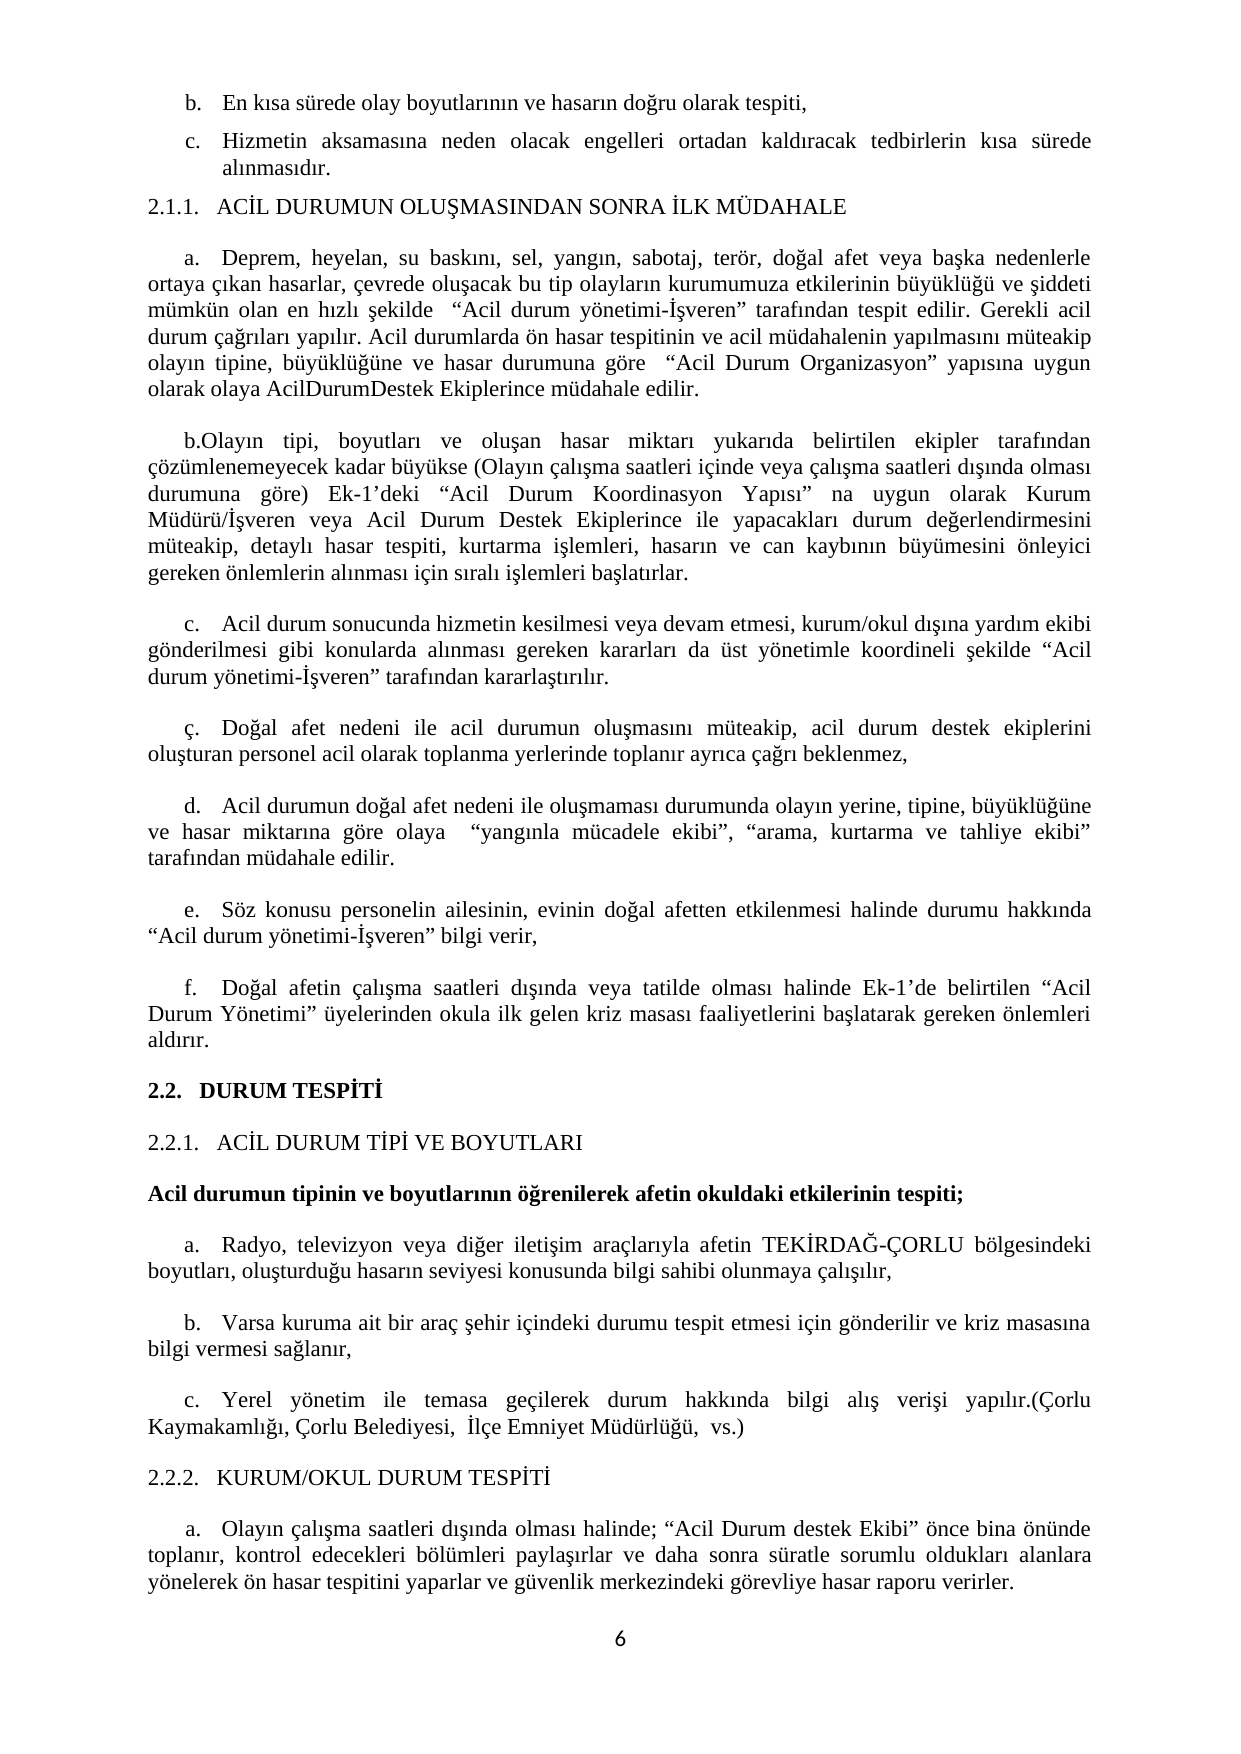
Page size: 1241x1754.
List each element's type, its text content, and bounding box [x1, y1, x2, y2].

text 2.2. DURUM TESPİTİ [148, 1078, 1093, 1104]
list En kısa sürede olay boyutlarının ve hasarın doğru olarak tespiti, [185, 89, 1093, 115]
text Acil durumun tipinin ve boyutlarının öğrenilerek afetin okuldaki etkilerinin tespiti; [148, 1180, 1093, 1206]
list Yerel yönetim ile temasa geçilerek durum hakkında bilgi alış verişi yapılır.(Çorlu Kaymakamlığı, Çorlu Belediyesi, İlçe Emniyet Müdürlüğü, vs.) [148, 1386, 1093, 1439]
list Hizmetin aksamasına neden olacak engelleri ortadan kaldıracak tedbirlerin kısa sürede alınmasıdır. [185, 127, 1093, 180]
list Deprem, heyelan, su baskını, sel, yangın, sabotaj, terör, doğal afet veya başka nedenlerle ortaya çıkan hasarlar, çevrede oluşacak bu tip olayların kurumumuza etkilerinin büyüklüğü ve şiddeti mümkün olan en hızlı şekilde “Acil durum yönetimi-İşveren” tarafından tespit edilir. Gerekli acil durum çağrıları yapılır. Acil durumlarda ön hasar tespitinin ve acil müdahalenin yapılmasını müteakip olayın tipine, büyüklüğüne ve hasar durumuna göre “Acil Durum Organizasyon” yapısına uygun olarak olaya AcilDurumDestek Ekiplerince müdahale edilir. [148, 244, 1093, 402]
text 2.2.2. KURUM/OKUL DURUM TESPİTİ [148, 1464, 1093, 1491]
text ç. Doğal afet nedeni ile acil durumun oluşmasını müteakip, acil durum destek ekiplerini oluşturan personel acil olarak toplanma yerlerinde toplanır ayrıca çağrı beklenmez, [148, 714, 1093, 767]
text b.Olayın tipi, boyutları ve oluşan hasar miktarı yukarıda belirtilen ekipler tarafından çözümlenemeyecek kadar büyükse (Olayın çalışma saatleri içinde veya çalışma saatleri dışında olması durumuna göre) Ek-1’deki “Acil Durum Koordinasyon Yapısı” na uygun olarak Kurum Müdürü/İşveren veya Acil Durum Destek Ekiplerince ile yapacakları durum değerlendirmesini müteakip, detaylı hasar tespiti, kurtarma işlemleri, hasarın ve can kaybının büyümesini önleyici gereken önlemlerin alınması için sıralı işlemleri başlatırlar. [148, 427, 1093, 585]
text 2.1.1. ACİL DURUMUN OLUŞMASINDAN SONRA İLK MÜDAHALE [148, 193, 1093, 219]
text f. Doğal afetin çalışma saatleri dışında veya tatilde olması halinde Ek-1’de belirtilen “Acil Durum Yönetimi” üyelerinden okula ilk gelen kriz masası faaliyetlerini başlatarak gereken önlemleri aldırır. [148, 973, 1093, 1053]
text a. Olayın çalışma saatleri dışında olması halinde; “Acil Durum destek Ekibi” önce bina önünde toplanır, kontrol edecekleri bölümleri paylaşırlar ve daha sonra süratle sorumlu oldukları alanlara yönelerek ön hasar tespitini yaparlar ve güvenlik merkezindeki görevliye hasar raporu verirler. [148, 1515, 1093, 1594]
text 2.2.1. ACİL DURUM TİPİ VE BOYUTLARI [148, 1129, 1093, 1155]
list Varsa kuruma ait bir araç şehir içindeki durumu tespit etmesi için gönderilir ve kriz masasına bilgi vermesi sağlanır, [148, 1309, 1093, 1361]
list Radyo, televizyon veya diğer iletişim araçlarıyla afetin TEKİRDAĞ-ÇORLU bölgesindeki boyutları, oluşturduğu hasarın seviyesi konusunda bilgi sahibi olunmaya çalışılır, [148, 1231, 1093, 1284]
text e. Söz konusu personelin ailesinin, evinin doğal afetten etkilenmesi halinde durumu hakkında “Acil durum yönetimi-İşveren” bilgi verir, [148, 896, 1093, 948]
text c. Acil durum sonucunda hizmetin kesilmesi veya devam etmesi, kurum/okul dışına yardım ekibi gönderilmesi gibi konularda alınması gereken kararları da üst yönetimle koordineli şekilde “Acil durum yönetimi-İşveren” tarafından kararlaştırılır. [148, 610, 1093, 689]
text d. Acil durumun doğal afet nedeni ile oluşmaması durumunda olayın yerine, tipine, büyüklüğüne ve hasar miktarına göre olaya “yangınla mücadele ekibi”, “arama, kurtarma ve tahliye ekibi” tarafından müdahale edilir. [148, 792, 1093, 871]
